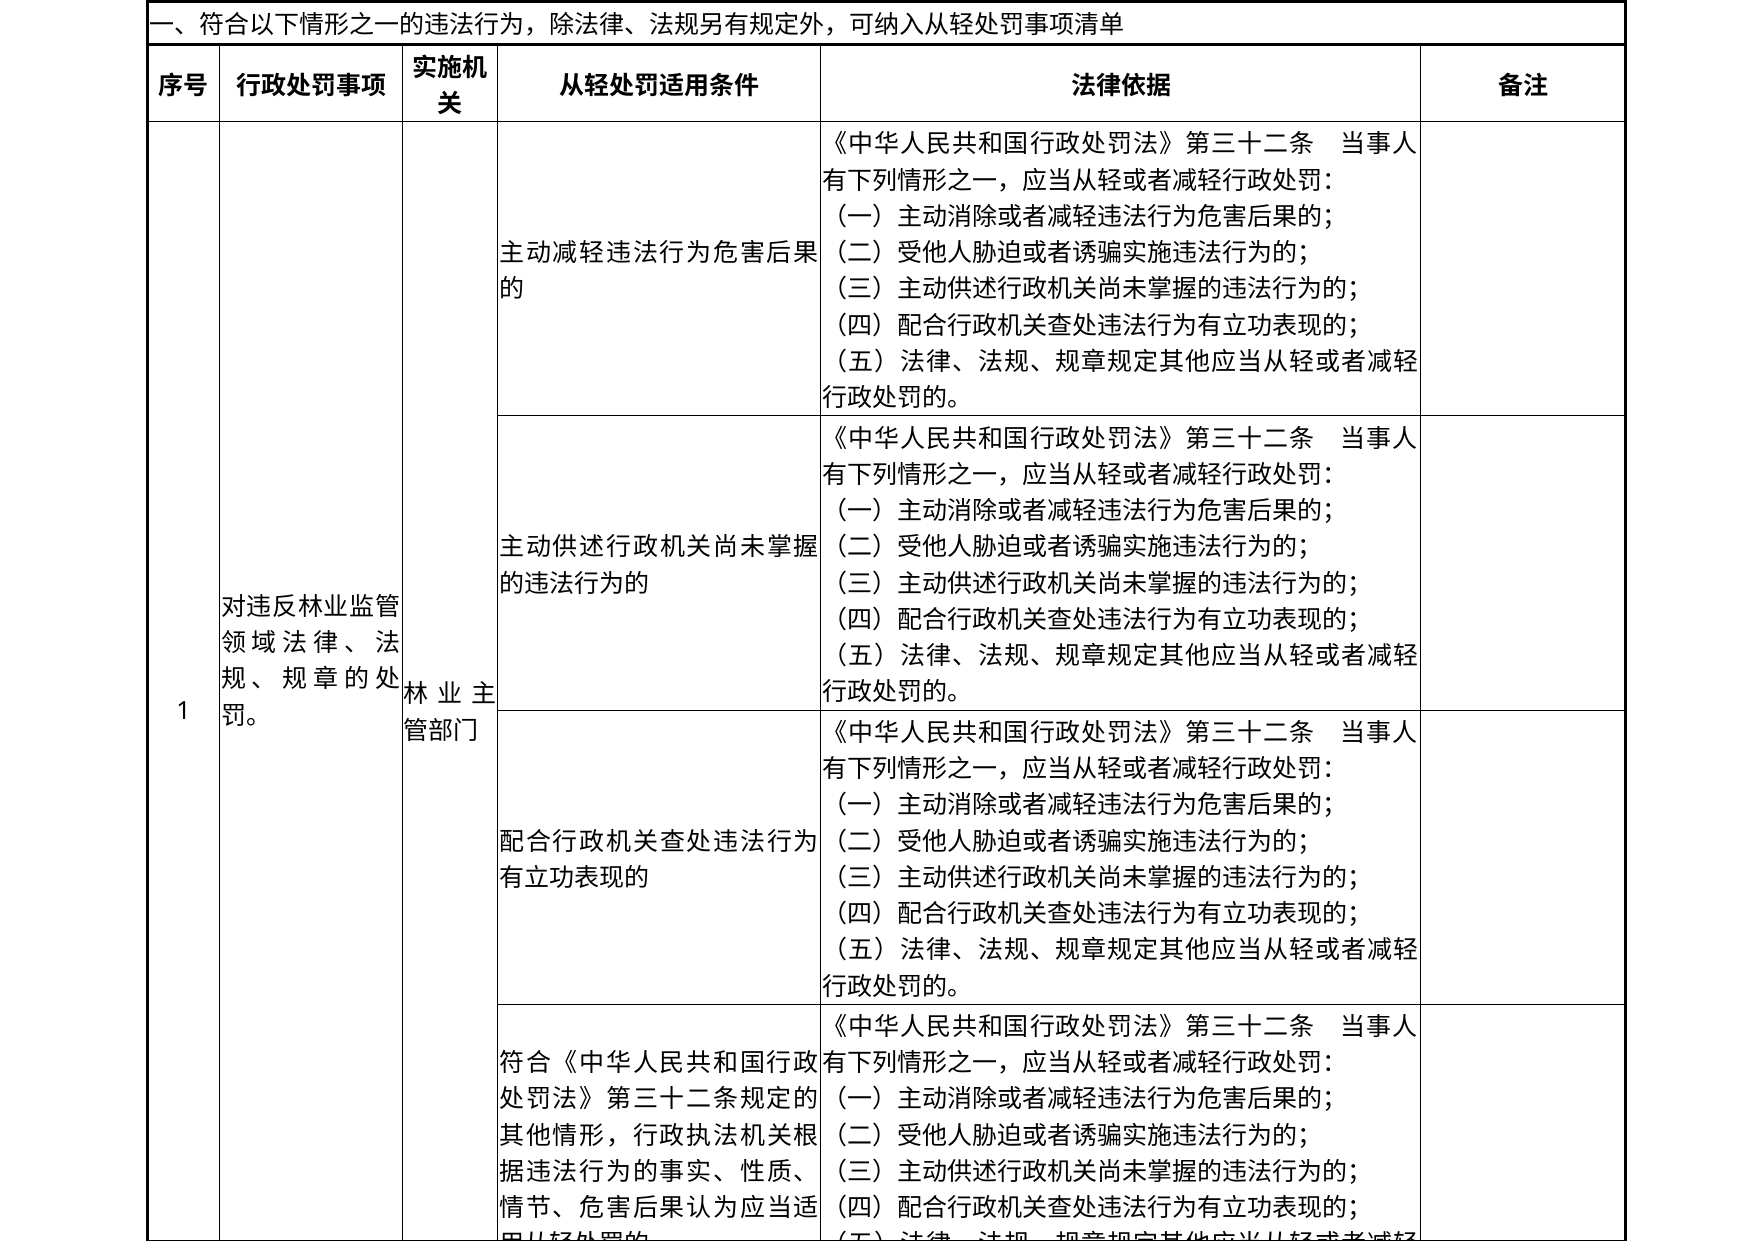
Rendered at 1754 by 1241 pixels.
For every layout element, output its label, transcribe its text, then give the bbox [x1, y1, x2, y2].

table_cell 从轻处罚适用条件 [498, 46, 820, 121]
table_cell 符合《中华人民共和国行政处罚法》第三十二条规定的其他情形，行政执法机关根据违法行为的事实、性质、情节、危害后果认为应当适用从轻处罚的 [498, 1005, 820, 1240]
table_cell 主动减轻违法行为危害后果的 [498, 122, 820, 415]
table_cell 法律依据 [821, 46, 1420, 121]
table_cell 对违反林业监管领域法律、法规、规章的处罚。 [220, 122, 402, 1240]
table_cell 林业主管部门 [403, 122, 497, 1240]
table_cell 备注 [1421, 46, 1624, 121]
table_cell 配合行政机关查处违法行为有立功表现的 [498, 711, 820, 1004]
table_cell [1421, 711, 1624, 1004]
table_cell 1 [149, 122, 219, 1240]
table_cell 主动供述行政机关尚未掌握的违法行为的 [498, 416, 820, 709]
table_cell [1421, 416, 1624, 709]
table_cell [1421, 1005, 1624, 1240]
table_cell 实施机关 [403, 46, 497, 121]
table_cell [1421, 122, 1624, 415]
table_cell 行政处罚事项 [220, 46, 402, 121]
table_cell 序号 [149, 46, 219, 121]
table_header 一、符合以下情形之一的违法行为，除法律、法规另有规定外，可纳入从轻处罚事项清单 [149, 3, 1624, 42]
